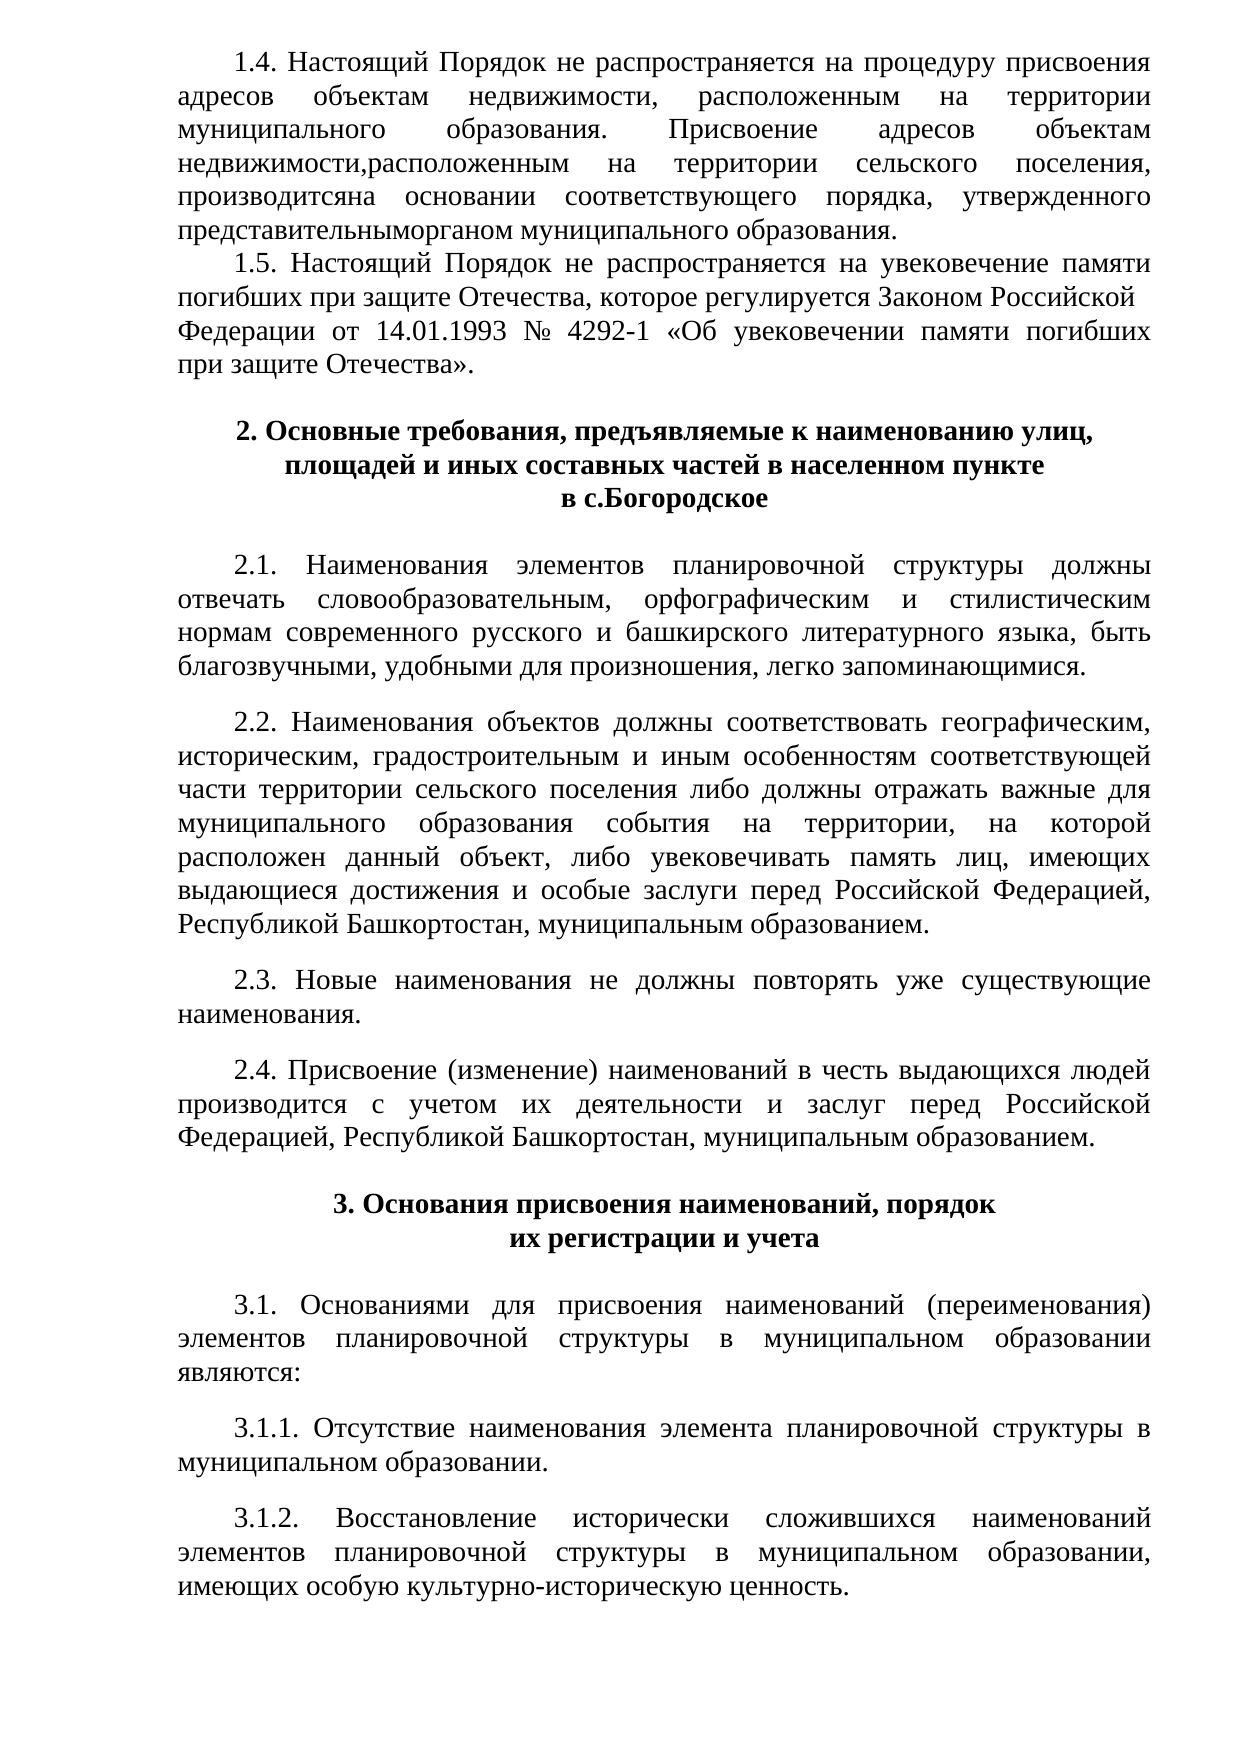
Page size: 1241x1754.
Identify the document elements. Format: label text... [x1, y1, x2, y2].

title 3. Основания присвоения наименований, порядок [177, 1186, 1152, 1220]
title их регистрации и учета [177, 1220, 1152, 1253]
text 3.1.2. Восстановление исторически сложившихся наименований элементов планировочной структуры в муниципальном образовании, имеющих особую культурно-историческую ценность. [177, 1501, 1152, 1601]
title Федерации от 14.01.1993 № 4292-1 «Об увековечении памяти погибших при защите Отечества». [177, 313, 1152, 380]
text 2.1. Наименования элементов планировочной структуры должны отвечать словообразовательным, орфографическим и стилистическим нормам современного русского и башкирского литературного языка, быть благозвучными, удобными для произношения, легко запоминающимися. [177, 547, 1152, 682]
title в с.Богородское [177, 480, 1152, 514]
text 2.2. Наименования объектов должны соответствовать географическим, историческим, градостроительным и иным особенностям соответствующей части территории сельского поселения либо должны отражать важные для муниципального образования события на территории, на которой расположен данный объект, либо увековечивать память лиц, имеющих выдающиеся достижения и особые заслуги перед Российской Федерацией, Республикой Башкортостан, муниципальным образованием. [177, 704, 1152, 939]
text 3.1. Основаниями для присвоения наименований (переименования) элементов планировочной структуры в муниципальном образовании являются: [177, 1287, 1152, 1388]
title площадей и иных составных частей в населенном пункте [177, 447, 1152, 480]
text 1.4. Настоящий Порядок не распространяется на процедуру присвоения адресов объектам недвижимости, расположенным на территории муниципального образования. Присвоение адресов объектам недвижимости,расположенным на территории сельского поселения, производитсяна основании соответствующего порядка, утвержденного представительныморганом муниципального образования. [177, 44, 1152, 246]
title 2. Основные требования, предъявляемые к наименованию улиц, [177, 413, 1152, 447]
text 1.5. Настоящий Порядок не распространяется на увековечение памяти погибших при защите Отечества, которое регулируется Законом Российской [177, 246, 1152, 313]
text 2.3. Новые наименования не должны повторять уже существующие наименования. [177, 962, 1152, 1029]
text 2.4. Присвоение (изменение) наименований в честь выдающихся людей производится с учетом их деятельности и заслуг перед Российской Федерацией, Республикой Башкортостан, муниципальным образованием. [177, 1052, 1152, 1153]
text 3.1.1. Отсутствие наименования элемента планировочной структуры в муниципальном образовании. [177, 1411, 1152, 1478]
